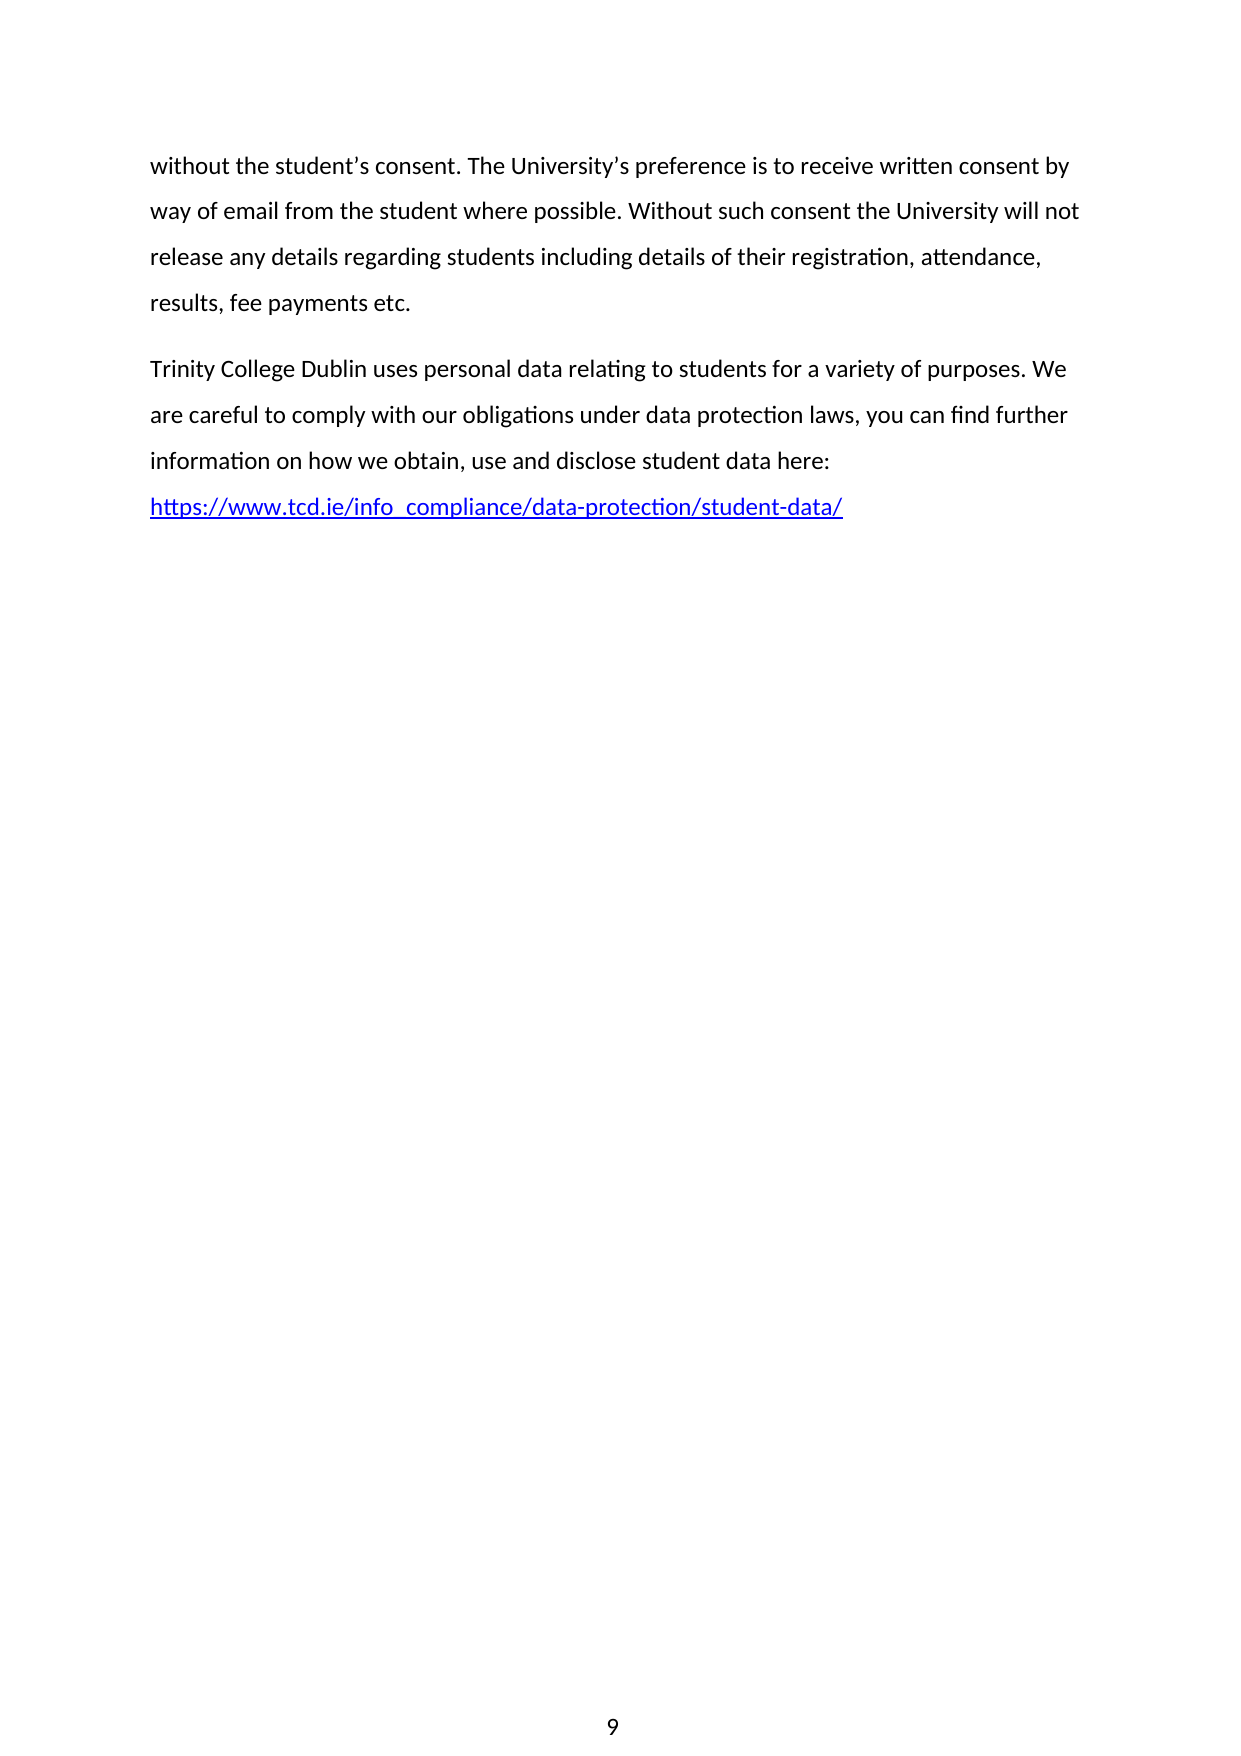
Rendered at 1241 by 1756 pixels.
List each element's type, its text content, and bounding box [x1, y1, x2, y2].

text Trinity College Dublin uses personal data relating to students for a variety of purposes. We are careful to comply with our obligations under data protection laws, you can find further information on how we obtain, use and disclose student data here: https://www.tcd.ie/info_compliance/data-protection/student-data/ [150, 354, 1071, 521]
text without the student’s consent. The University’s preference is to receive written consent by way of email from the student where possible. Without such consent the University will not release any details regarding students including details of their registration, attendance, results, fee payments etc. [150, 150, 1083, 317]
